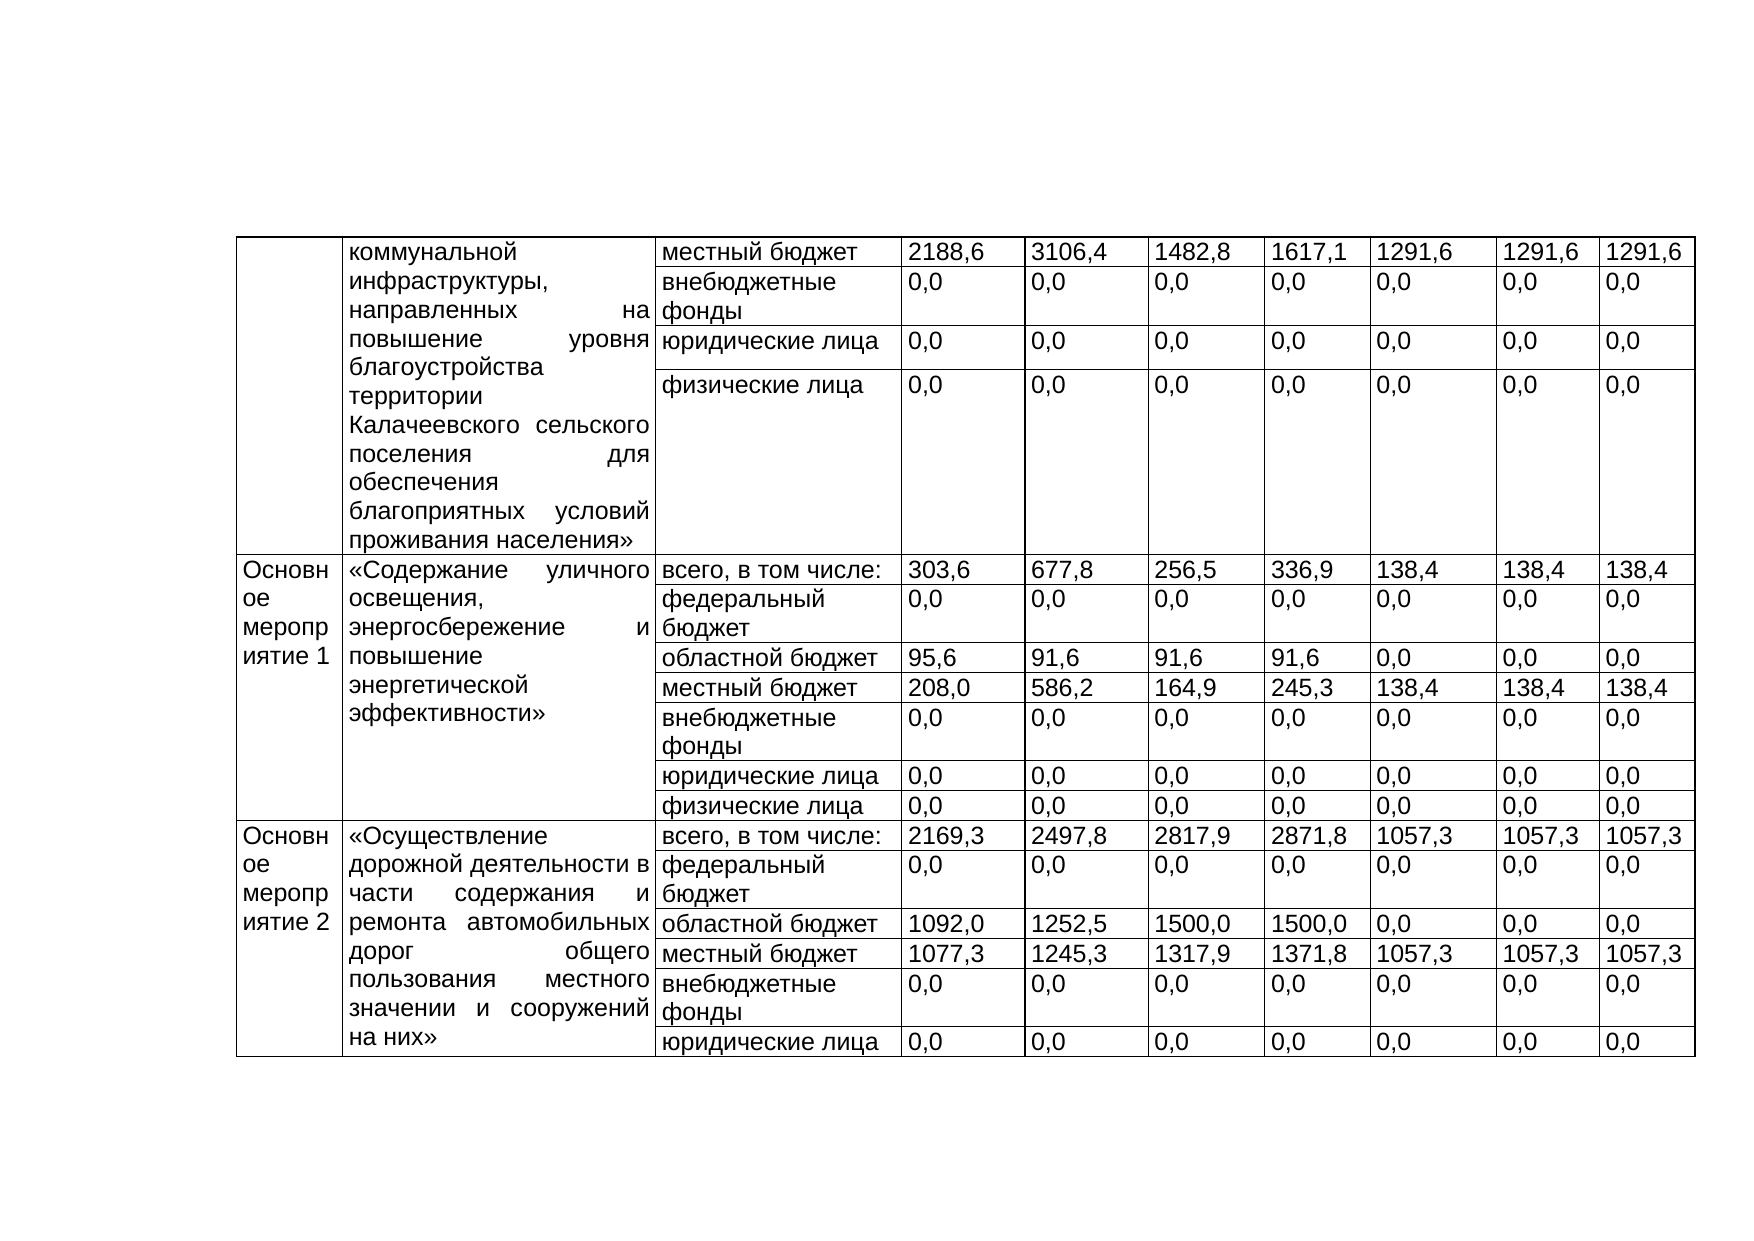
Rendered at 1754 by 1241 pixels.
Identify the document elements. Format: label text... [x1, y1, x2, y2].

table_cell 1291,6 [1497, 238, 1599, 266]
table_cell физические лица [656, 791, 901, 820]
table_cell 0,0 [1265, 1027, 1370, 1056]
table_cell 256,5 [1149, 555, 1264, 583]
table_cell 0,0 [1149, 1027, 1264, 1056]
table_cell 0,0 [1600, 969, 1694, 1026]
table_cell 164,9 [1149, 673, 1264, 702]
table_cell 0,0 [1149, 761, 1264, 790]
table_cell 0,0 [1371, 909, 1496, 938]
table_cell 0,0 [1149, 969, 1264, 1026]
table_cell 0,0 [1026, 585, 1148, 642]
table_cell 0,0 [902, 267, 1024, 325]
table_cell 1500,0 [1265, 909, 1370, 938]
table_cell 0,0 [1265, 969, 1370, 1026]
table_cell 0,0 [1026, 370, 1148, 554]
table_cell 3106,4 [1026, 238, 1148, 266]
table_cell 0,0 [1026, 851, 1148, 908]
table_cell 0,0 [1600, 585, 1694, 642]
table_cell 0,0 [1265, 703, 1370, 760]
table_cell всего, в том числе: [656, 555, 901, 583]
table_cell 0,0 [1149, 267, 1264, 325]
table_cell 1291,6 [1600, 238, 1694, 266]
table_cell 0,0 [902, 791, 1024, 820]
table_cell 2188,6 [902, 238, 1024, 266]
table_cell 91,6 [1149, 643, 1264, 672]
table_cell 0,0 [1497, 326, 1599, 369]
table_cell 0,0 [1149, 370, 1264, 554]
table_cell 0,0 [1600, 851, 1694, 908]
table_cell 1057,3 [1497, 821, 1599, 849]
table_cell 0,0 [1265, 267, 1370, 325]
table_cell 2871,8 [1265, 821, 1370, 849]
table_cell 91,6 [1026, 643, 1148, 672]
table_cell внебюджетные фонды [656, 267, 901, 325]
table_cell 0,0 [1149, 851, 1264, 908]
table_cell 0,0 [1149, 585, 1264, 642]
table_cell 0,0 [1497, 585, 1599, 642]
table_cell 0,0 [902, 370, 1024, 554]
table_cell 0,0 [1600, 703, 1694, 760]
table_cell 0,0 [1371, 851, 1496, 908]
table_cell 0,0 [902, 761, 1024, 790]
table_cell 0,0 [1600, 370, 1694, 554]
table_cell 95,6 [902, 643, 1024, 672]
table_cell федеральный бюджет [656, 851, 901, 908]
table_cell 1617,1 [1265, 238, 1370, 266]
table_cell 1252,5 [1026, 909, 1148, 938]
table_cell 138,4 [1371, 555, 1496, 583]
table_cell 1077,3 [902, 939, 1024, 968]
table_cell областной бюджет [656, 643, 901, 672]
table_cell 2817,9 [1149, 821, 1264, 849]
table_cell 0,0 [1497, 969, 1599, 1026]
table_cell 0,0 [1265, 761, 1370, 790]
table_cell Основное мероприятие 1 [237, 555, 342, 820]
table_cell «Содержание уличного освещения, энергосбережение и повышение энергетической эффективности» [343, 555, 655, 820]
table_cell 138,4 [1371, 673, 1496, 702]
table_cell 1057,3 [1600, 821, 1694, 849]
table_cell 336,9 [1265, 555, 1370, 583]
table_cell 0,0 [1371, 791, 1496, 820]
table_cell 0,0 [1149, 791, 1264, 820]
table_cell юридические лица [656, 1027, 901, 1056]
table_cell 0,0 [1371, 326, 1496, 369]
table_cell 0,0 [1149, 703, 1264, 760]
table_cell 0,0 [1265, 791, 1370, 820]
table_cell 0,0 [1026, 791, 1148, 820]
table_cell 138,4 [1497, 555, 1599, 583]
table_cell 2169,3 [902, 821, 1024, 849]
table_cell 0,0 [1371, 370, 1496, 554]
table_cell Основное мероприятие 2 [237, 821, 342, 1056]
table_cell 0,0 [1600, 267, 1694, 325]
table_cell 0,0 [1600, 791, 1694, 820]
table_cell 1057,3 [1600, 939, 1694, 968]
table_cell 0,0 [1026, 267, 1148, 325]
table_cell 0,0 [1600, 643, 1694, 672]
table_cell местный бюджет [656, 673, 901, 702]
table_cell 1092,0 [902, 909, 1024, 938]
table_cell 1482,8 [1149, 238, 1264, 266]
table_cell 208,0 [902, 673, 1024, 702]
table_cell 0,0 [902, 851, 1024, 908]
table_cell 0,0 [1371, 267, 1496, 325]
table_cell 0,0 [1600, 1027, 1694, 1056]
table_cell 0,0 [1371, 969, 1496, 1026]
table_cell 0,0 [902, 1027, 1024, 1056]
table_cell 138,4 [1600, 555, 1694, 583]
table_cell 91,6 [1265, 643, 1370, 672]
table_cell 586,2 [1026, 673, 1148, 702]
table_cell 1317,9 [1149, 939, 1264, 968]
table_cell федеральный бюджет [656, 585, 901, 642]
table_cell 0,0 [1497, 267, 1599, 325]
table_cell юридические лица [656, 761, 901, 790]
table_cell местный бюджет [656, 939, 901, 968]
table_cell 0,0 [1497, 851, 1599, 908]
table_cell 0,0 [1371, 703, 1496, 760]
table_cell 677,8 [1026, 555, 1148, 583]
table_cell 138,4 [1497, 673, 1599, 702]
table_cell 0,0 [1149, 326, 1264, 369]
table_cell 0,0 [1371, 585, 1496, 642]
table_cell 0,0 [1600, 326, 1694, 369]
table_cell 0,0 [1026, 969, 1148, 1026]
table_cell 0,0 [902, 585, 1024, 642]
table_cell 1500,0 [1149, 909, 1264, 938]
table_cell 138,4 [1600, 673, 1694, 702]
table_cell 0,0 [1265, 585, 1370, 642]
table_cell 0,0 [1600, 909, 1694, 938]
table_cell 0,0 [902, 703, 1024, 760]
table_cell 0,0 [1026, 1027, 1148, 1056]
table_cell 0,0 [1371, 761, 1496, 790]
table_cell 0,0 [1497, 761, 1599, 790]
table_cell 1057,3 [1497, 939, 1599, 968]
table_cell 0,0 [1026, 761, 1148, 790]
table_cell «Осуществление дорожной деятельности в части содержания и ремонта автомобильных дорог общего пользования местного значении и сооружений на них» [343, 821, 655, 1056]
table_cell 1371,8 [1265, 939, 1370, 968]
table_cell 0,0 [1497, 643, 1599, 672]
table_cell 0,0 [1265, 851, 1370, 908]
table_cell юридические лица [656, 326, 901, 369]
table_cell 0,0 [1497, 909, 1599, 938]
table_cell 0,0 [1265, 326, 1370, 369]
table_cell 0,0 [1371, 643, 1496, 672]
table_cell 0,0 [1497, 791, 1599, 820]
table_cell 0,0 [902, 326, 1024, 369]
table_cell всего, в том числе: [656, 821, 901, 849]
table_cell 2497,8 [1026, 821, 1148, 849]
table_cell областной бюджет [656, 909, 901, 938]
table_cell 0,0 [1497, 1027, 1599, 1056]
table_cell внебюджетные фонды [656, 969, 901, 1026]
table_cell 245,3 [1265, 673, 1370, 702]
table_cell 1057,3 [1371, 939, 1496, 968]
table_cell 0,0 [1600, 761, 1694, 790]
table_cell 0,0 [1026, 703, 1148, 760]
table_cell 0,0 [902, 969, 1024, 1026]
table_cell 0,0 [1497, 370, 1599, 554]
table_cell 1291,6 [1371, 238, 1496, 266]
table_cell 0,0 [1265, 370, 1370, 554]
table_cell 0,0 [1371, 1027, 1496, 1056]
table_cell физические лица [656, 370, 901, 554]
table_cell внебюджетные фонды [656, 703, 901, 760]
table_cell 0,0 [1497, 703, 1599, 760]
table_cell 1057,3 [1371, 821, 1496, 849]
table_cell местный бюджет [656, 238, 901, 266]
table_cell 1245,3 [1026, 939, 1148, 968]
table_cell 0,0 [1026, 326, 1148, 369]
table_cell 303,6 [902, 555, 1024, 583]
